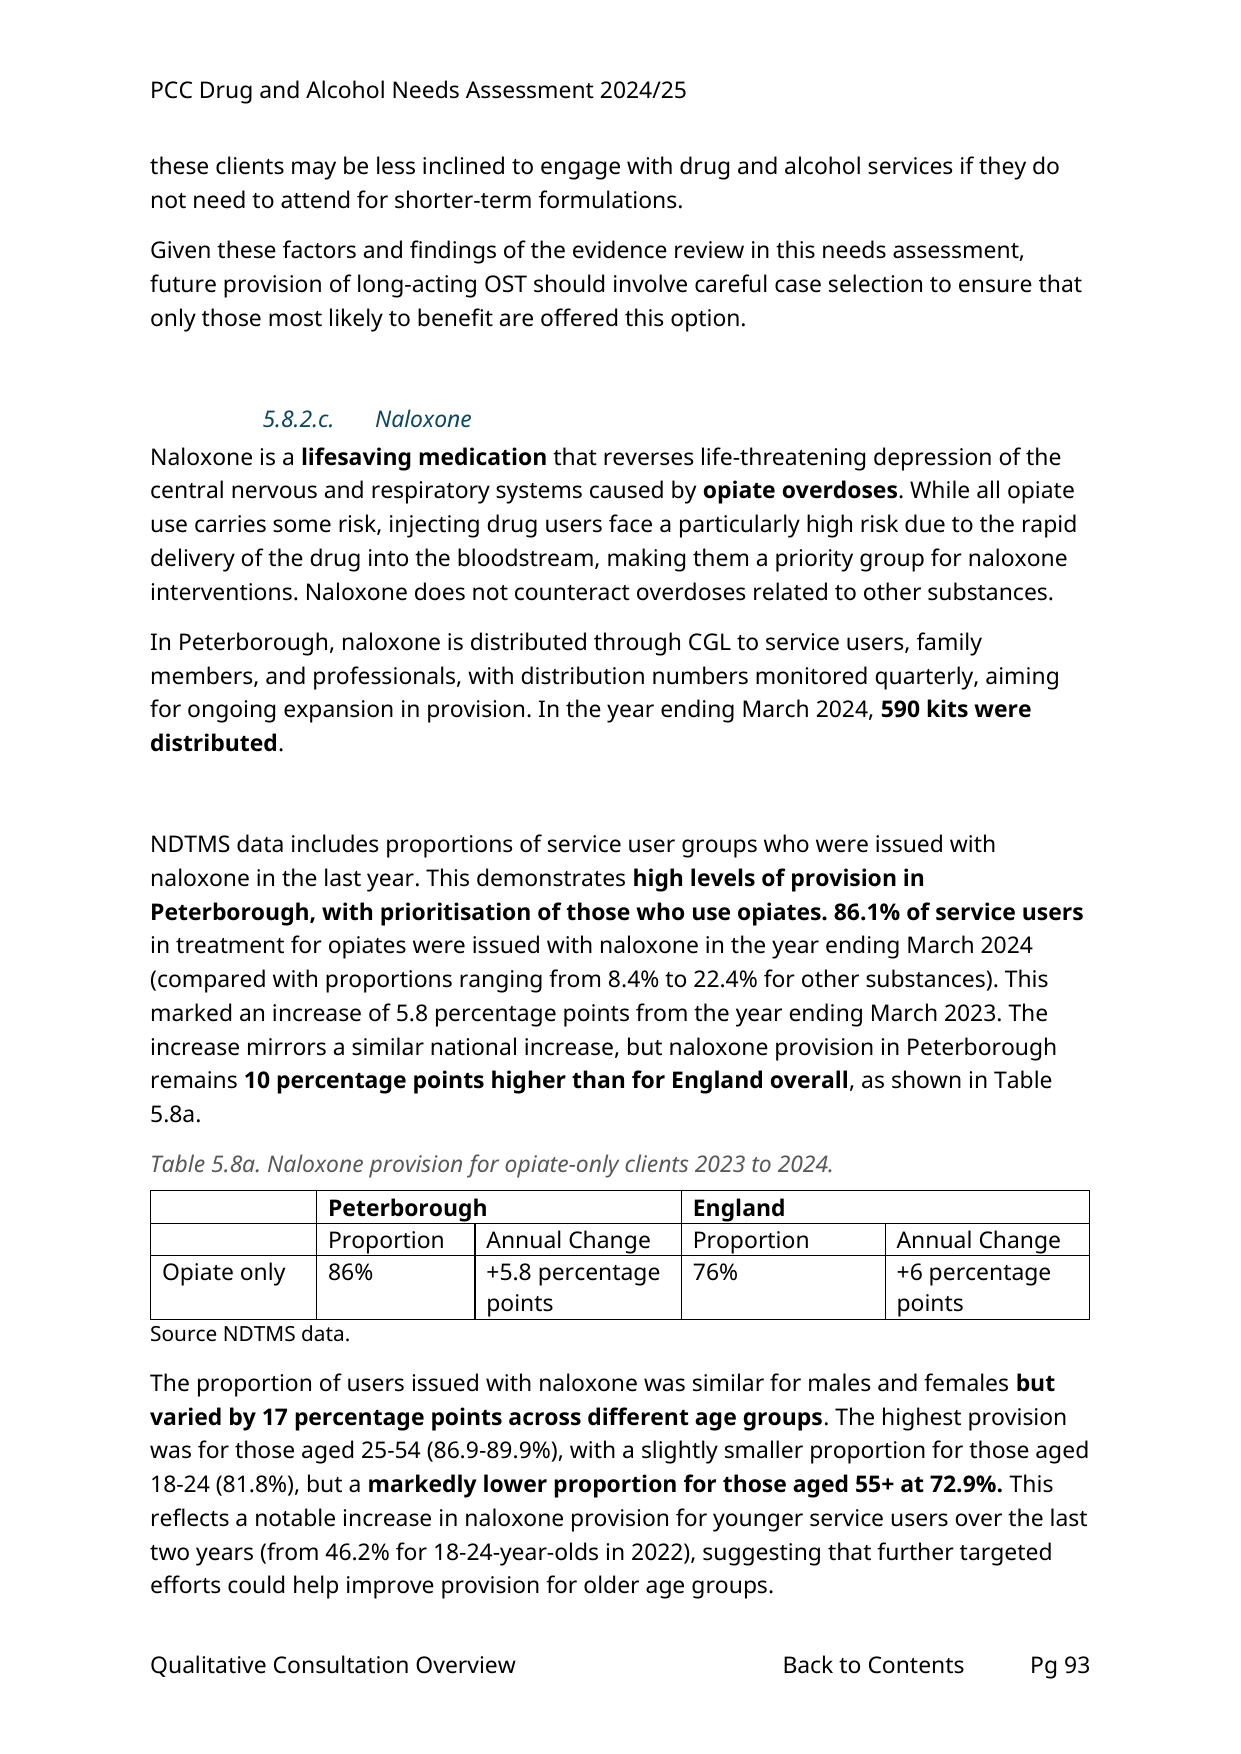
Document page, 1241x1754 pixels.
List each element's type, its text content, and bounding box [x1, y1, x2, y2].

text Source NDTMS data. [150, 1320, 1090, 1348]
table_cell Annual Change [886, 1224, 1089, 1255]
table_header Peterborough [317, 1191, 681, 1223]
table_cell Proportion [682, 1224, 885, 1255]
table_cell 76% [682, 1256, 885, 1318]
text Given these factors and findings of the evidence review in this needs assessment, future provision of long-acting OST should involve careful case selection to ensure that only those most likely to benefit are offered this option. [150, 234, 1090, 333]
subtitle Naloxone [244, 402, 1090, 434]
table_cell +5.8 percentage points [476, 1256, 681, 1318]
table_header England [682, 1191, 1089, 1223]
table_cell Proportion [317, 1224, 474, 1255]
text Naloxone is a lifesaving medication that reverses life-threatening depression of the central nervous and respiratory systems caused by opiate overdoses. While all opiate use carries some risk, injecting drug users face a particularly high risk due to the rapid delivery of the drug into the bloodstream, making them a priority group for naloxone interventions. Naloxone does not counteract overdoses related to other substances. [150, 440, 1090, 607]
table_cell +6 percentage points [886, 1256, 1089, 1318]
text NDTMS data includes proportions of service user groups who were issued with naloxone in the last year. This demonstrates high levels of provision in Peterborough, with prioritisation of those who use opiates. 86.1% of service users in treatment for opiates were issued with naloxone in the year ending March 2024 (compared with proportions ranging from 8.4% to 22.4% for other substances). This marked an increase of 5.8 percentage points from the year ending March 2023. The increase mirrors a similar national increase, but naloxone provision in Peterborough remains 10 percentage points higher than for England overall, as shown in Table 5.8a. [150, 828, 1090, 1129]
table_cell Opiate only [151, 1256, 316, 1318]
table_cell [151, 1224, 316, 1255]
table_cell 86% [317, 1256, 474, 1318]
table_cell Annual Change [476, 1224, 681, 1255]
text The proportion of users issued with naloxone was similar for males and females but varied by 17 percentage points across different age groups. The highest provision was for those aged 25-54 (86.9-89.9%), with a slightly smaller proportion for those aged 18-24 (81.8%), but a markedly lower proportion for those aged 55+ at 72.9%. This reflects a notable increase in naloxone provision for younger service users over the last two years (from 46.2% for 18-24-year-olds in 2022), suggesting that further targeted efforts could help improve provision for older age groups. [150, 1367, 1090, 1601]
table_header [151, 1191, 316, 1223]
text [150, 150, 1090, 215]
subtitle Table 5.8a. Naloxone provision for opiate-only clients 2023 to 2024. [150, 1148, 1090, 1179]
text In Peterborough, naloxone is distributed through CGL to service users, family members, and professionals, with distribution numbers monitored quarterly, aiming for ongoing expansion in provision. In the year ending March 2024, 590 kits were distributed. [150, 626, 1090, 758]
